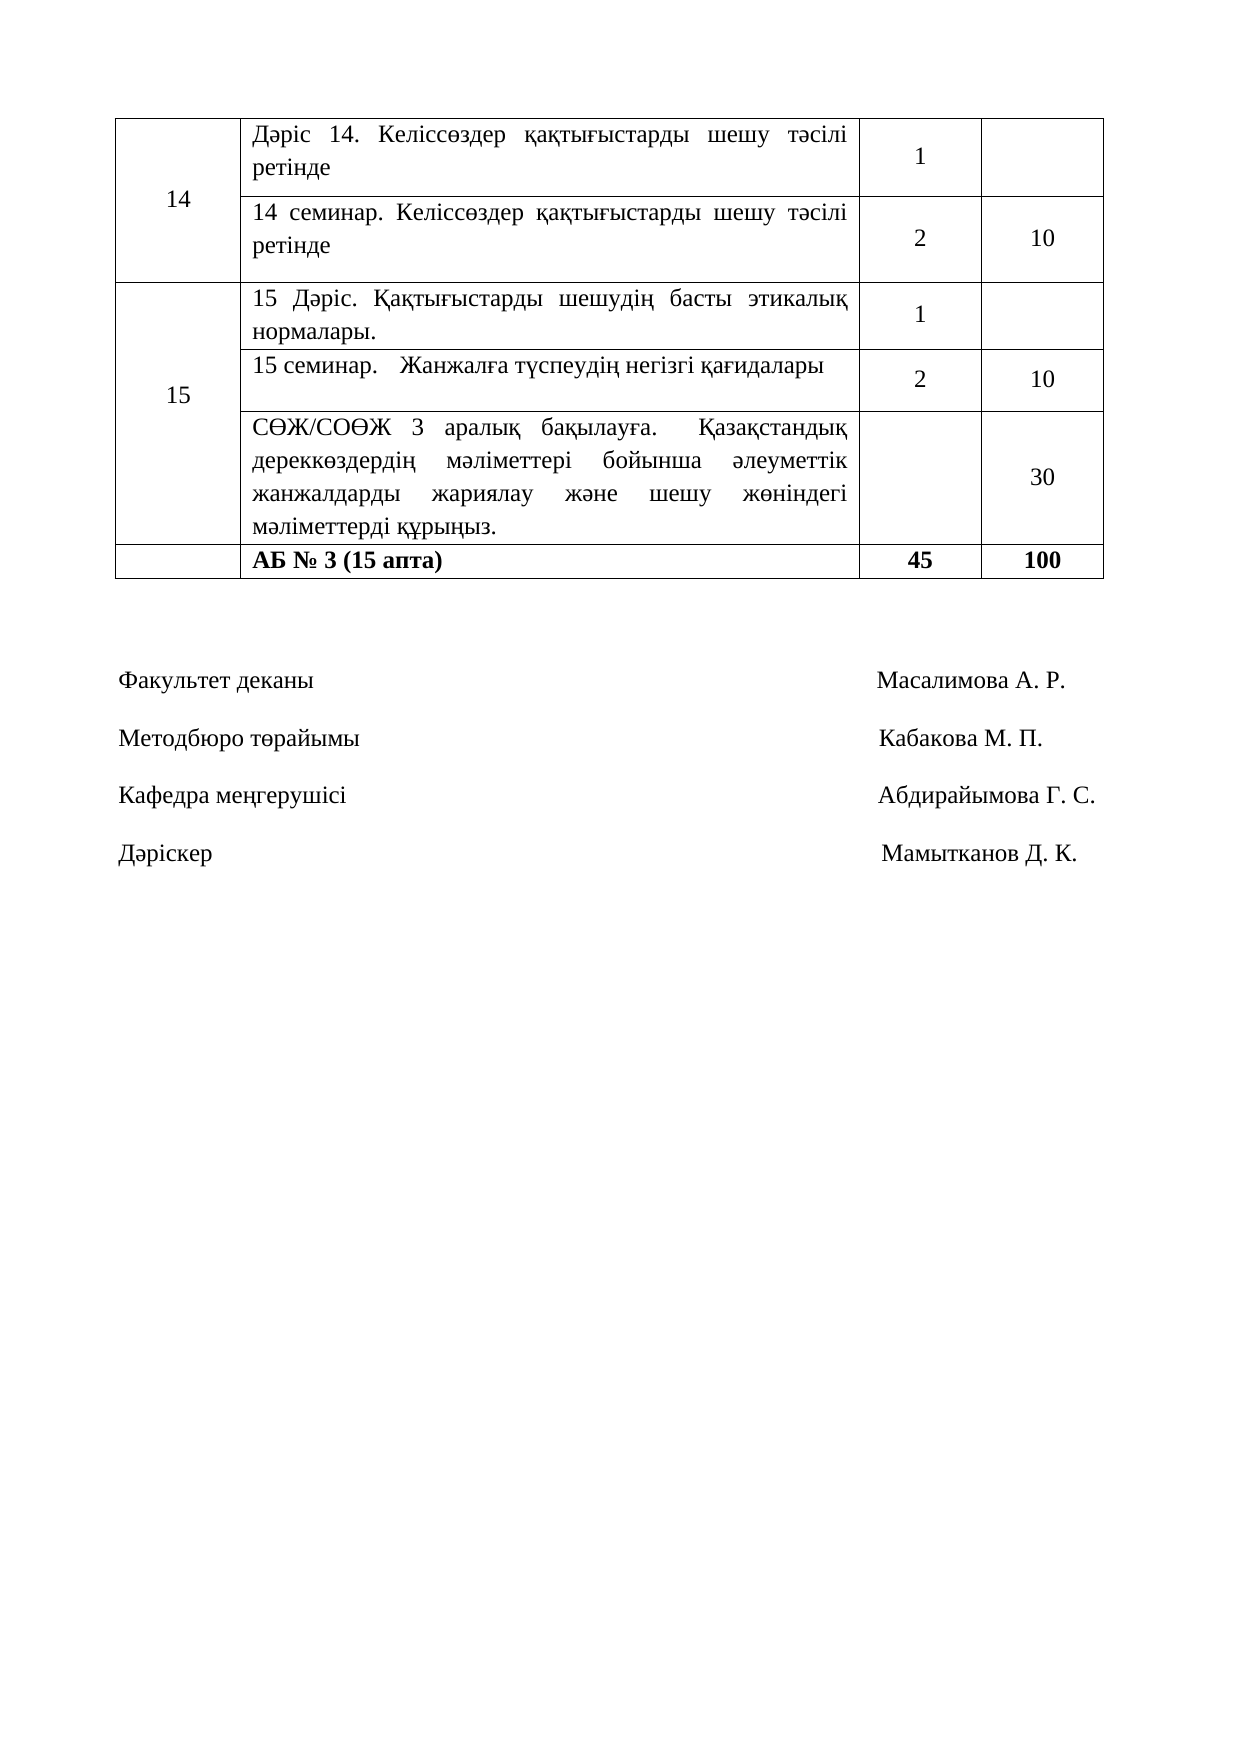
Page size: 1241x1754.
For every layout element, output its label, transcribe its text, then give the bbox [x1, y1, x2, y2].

table_cell Дәріс 14. Келіссөздер қақтығыстарды шешу тәсілі ретінде [241, 119, 859, 196]
text Факультет деканы Масалимова А. Р. [118, 666, 1122, 694]
table_cell 1 [860, 119, 981, 196]
text Методбюро төрайымы Кабакова М. П. [118, 723, 1122, 752]
table_cell [116, 545, 240, 578]
table_cell 100 [982, 545, 1103, 578]
table_cell 45 [860, 545, 981, 578]
table_cell 15 [116, 283, 240, 544]
table_cell 14 [116, 119, 240, 282]
table_cell 10 [982, 350, 1103, 411]
table_cell 1 [860, 283, 981, 349]
text Кафедра меңгерушісі Абдирайымова Г. С. [118, 781, 1122, 809]
table_cell [982, 283, 1103, 349]
table_cell СӨЖ/СОӨЖ 3 аралық бақылауға. Қазақстандық дереккөздердің мәліметтері бойынша әлеуметтік жанжалдарды жариялау және шешу жөніндегі мәліметтерді құрыңыз. [241, 412, 859, 544]
table_cell АБ № 3 (15 апта) [241, 545, 859, 578]
text Дәріскер Мамытканов Д. К. [118, 838, 1122, 867]
table_cell [982, 119, 1103, 196]
table_cell 15 семинар. Жанжалға түспеудің негізгі қағидалары [241, 350, 859, 411]
table_cell [860, 412, 981, 544]
table_cell 14 семинар. Келіссөздер қақтығыстарды шешу тәсілі ретінде [241, 197, 859, 282]
table_cell 15 Дәріс. Қақтығыстарды шешудің басты этикалық нормалары. [241, 283, 859, 349]
table_cell 30 [982, 412, 1103, 544]
table_cell 2 [860, 197, 981, 282]
table_cell 10 [982, 197, 1103, 282]
table_cell 2 [860, 350, 981, 411]
